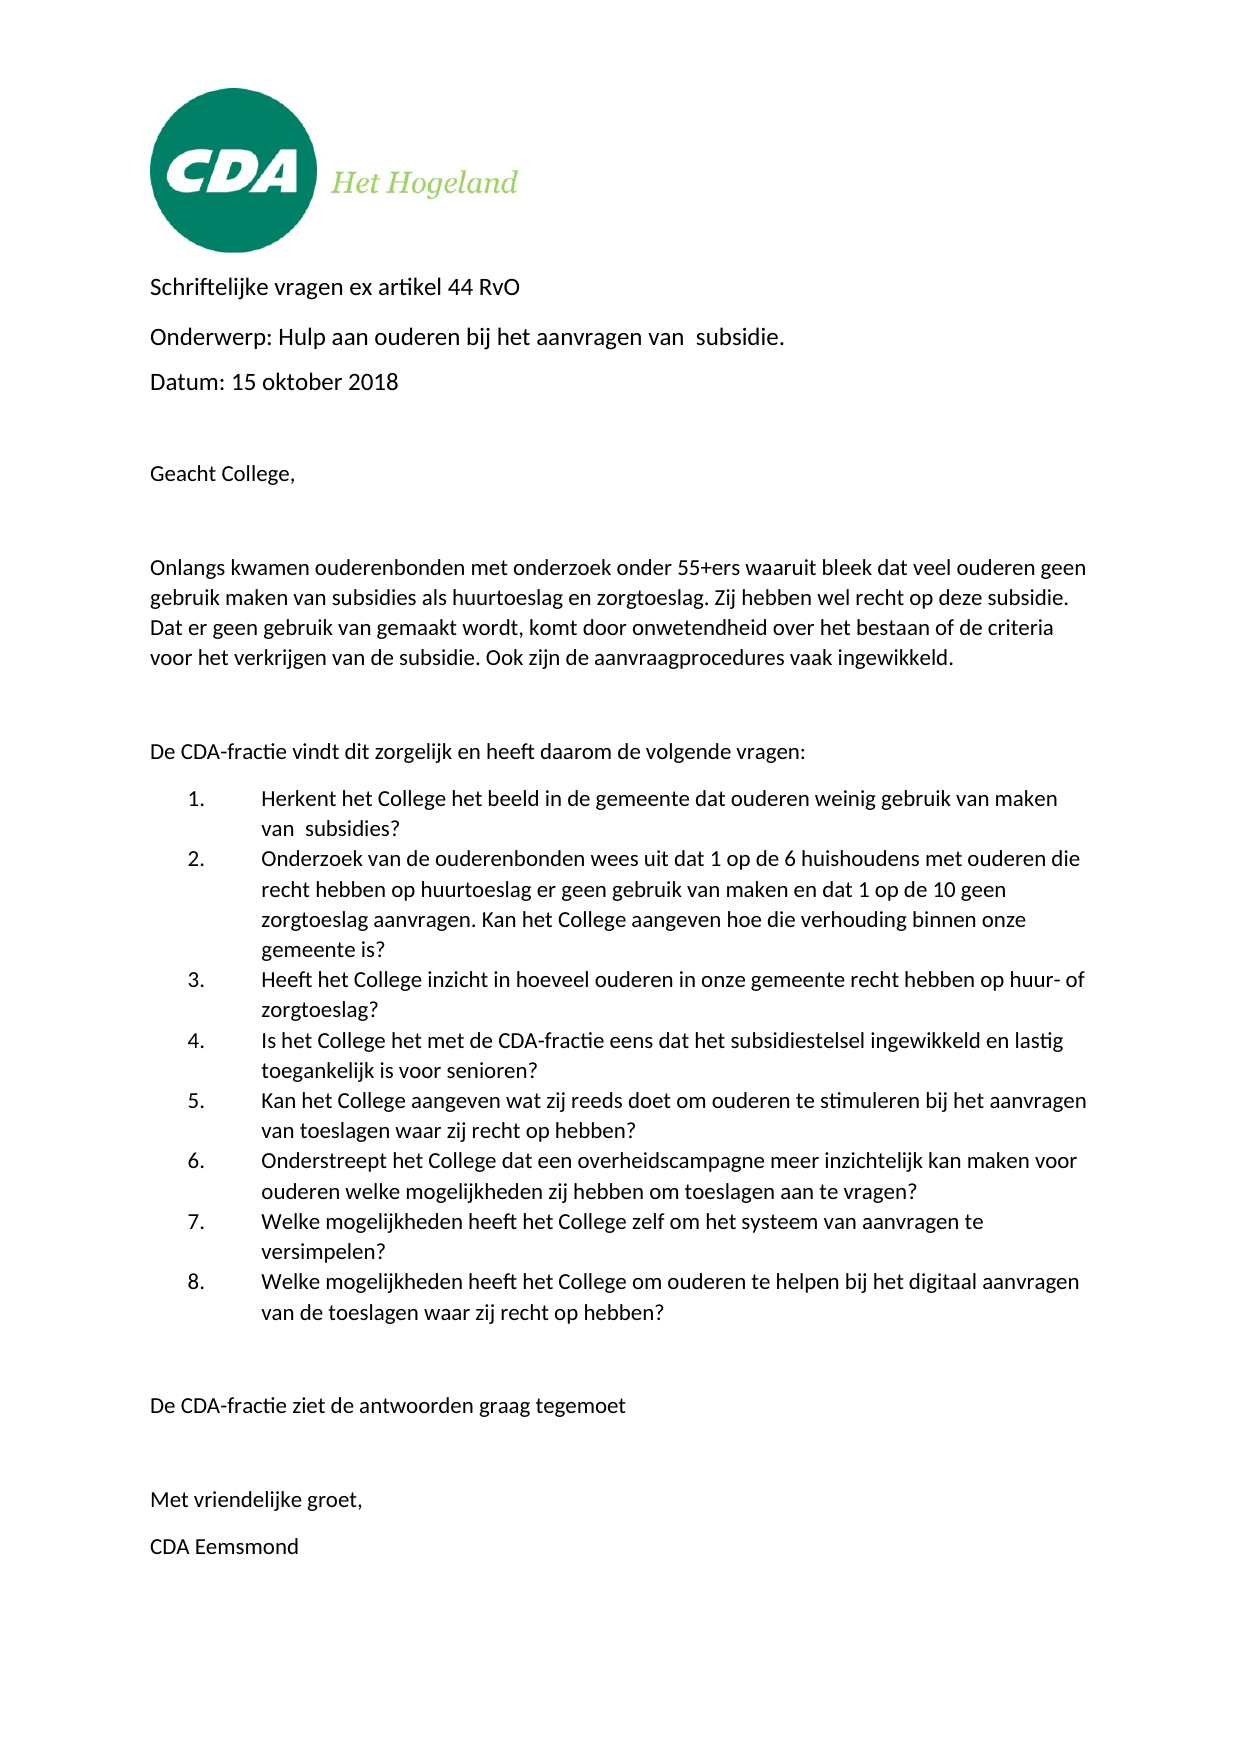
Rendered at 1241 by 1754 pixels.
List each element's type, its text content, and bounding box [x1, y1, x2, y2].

list Welke mogelijkheden heeft het College zelf om het systeem van aanvragen te versimpelen? [187, 1207, 1090, 1265]
picture [150, 88, 553, 253]
text Onlangs kwamen ouderenbonden met onderzoek onder 55+ers waaruit bleek dat veel ouderen geen gebruik maken van subsidies als huurtoeslag en zorgtoeslag. Zij hebben wel recht op deze subsidie. Dat er geen gebruik van gemaakt wordt, komt door onwetendheid over het bestaan of de criteria voor het verkrijgen van de subsidie. Ook zijn de aanvraagprocedures vaak ingewikkeld. [150, 553, 1090, 672]
text Onderwerp: Hulp aan ouderen bij het aanvragen van subsidie. [150, 321, 1090, 351]
text Schriftelijke vragen ex artikel 44 RvO [150, 271, 1090, 302]
text CDA Eemsmond [150, 1532, 1090, 1560]
text Geacht College, [150, 459, 1090, 487]
list Herkent het College het beeld in de gemeente dat ouderen weinig gebruik van maken van subsidies? [187, 784, 1090, 842]
list Heeft het College inzicht in hoeveel ouderen in onze gemeente recht hebben op huur- of zorgtoeslag? [187, 965, 1090, 1024]
text De CDA-fractie vindt dit zorgelijk en heeft daarom de volgende vragen: [150, 737, 1090, 765]
list Onderstreept het College dat een overheidscampagne meer inzichtelijk kan maken voor ouderen welke mogelijkheden zij hebben om toeslagen aan te vragen? [187, 1147, 1090, 1205]
list Onderzoek van de ouderenbonden wees uit dat 1 op de 6 huishoudens met ouderen die recht hebben op huurtoeslag er geen gebruik van maken en dat 1 op de 10 geen zorgtoeslag aanvragen. Kan het College aangeven hoe die verhouding binnen onze gemeente is? [187, 844, 1090, 963]
list Welke mogelijkheden heeft het College om ouderen te helpen bij het digitaal aanvragen van de toeslagen waar zij recht op hebben? [187, 1267, 1090, 1326]
text Met vriendelijke groet, [150, 1485, 1090, 1513]
text De CDA-fractie ziet de antwoorden graag tegemoet [150, 1391, 1090, 1419]
text Datum: 15 oktober 2018 [150, 367, 1090, 397]
list Kan het College aangeven wat zij reeds doet om ouderen te stimuleren bij het aanvragen van toeslagen waar zij recht op hebben? [187, 1086, 1090, 1144]
list Is het College het met de CDA-fractie eens dat het subsidiestelsel ingewikkeld en lastig toegankelijk is voor senioren? [187, 1026, 1090, 1084]
